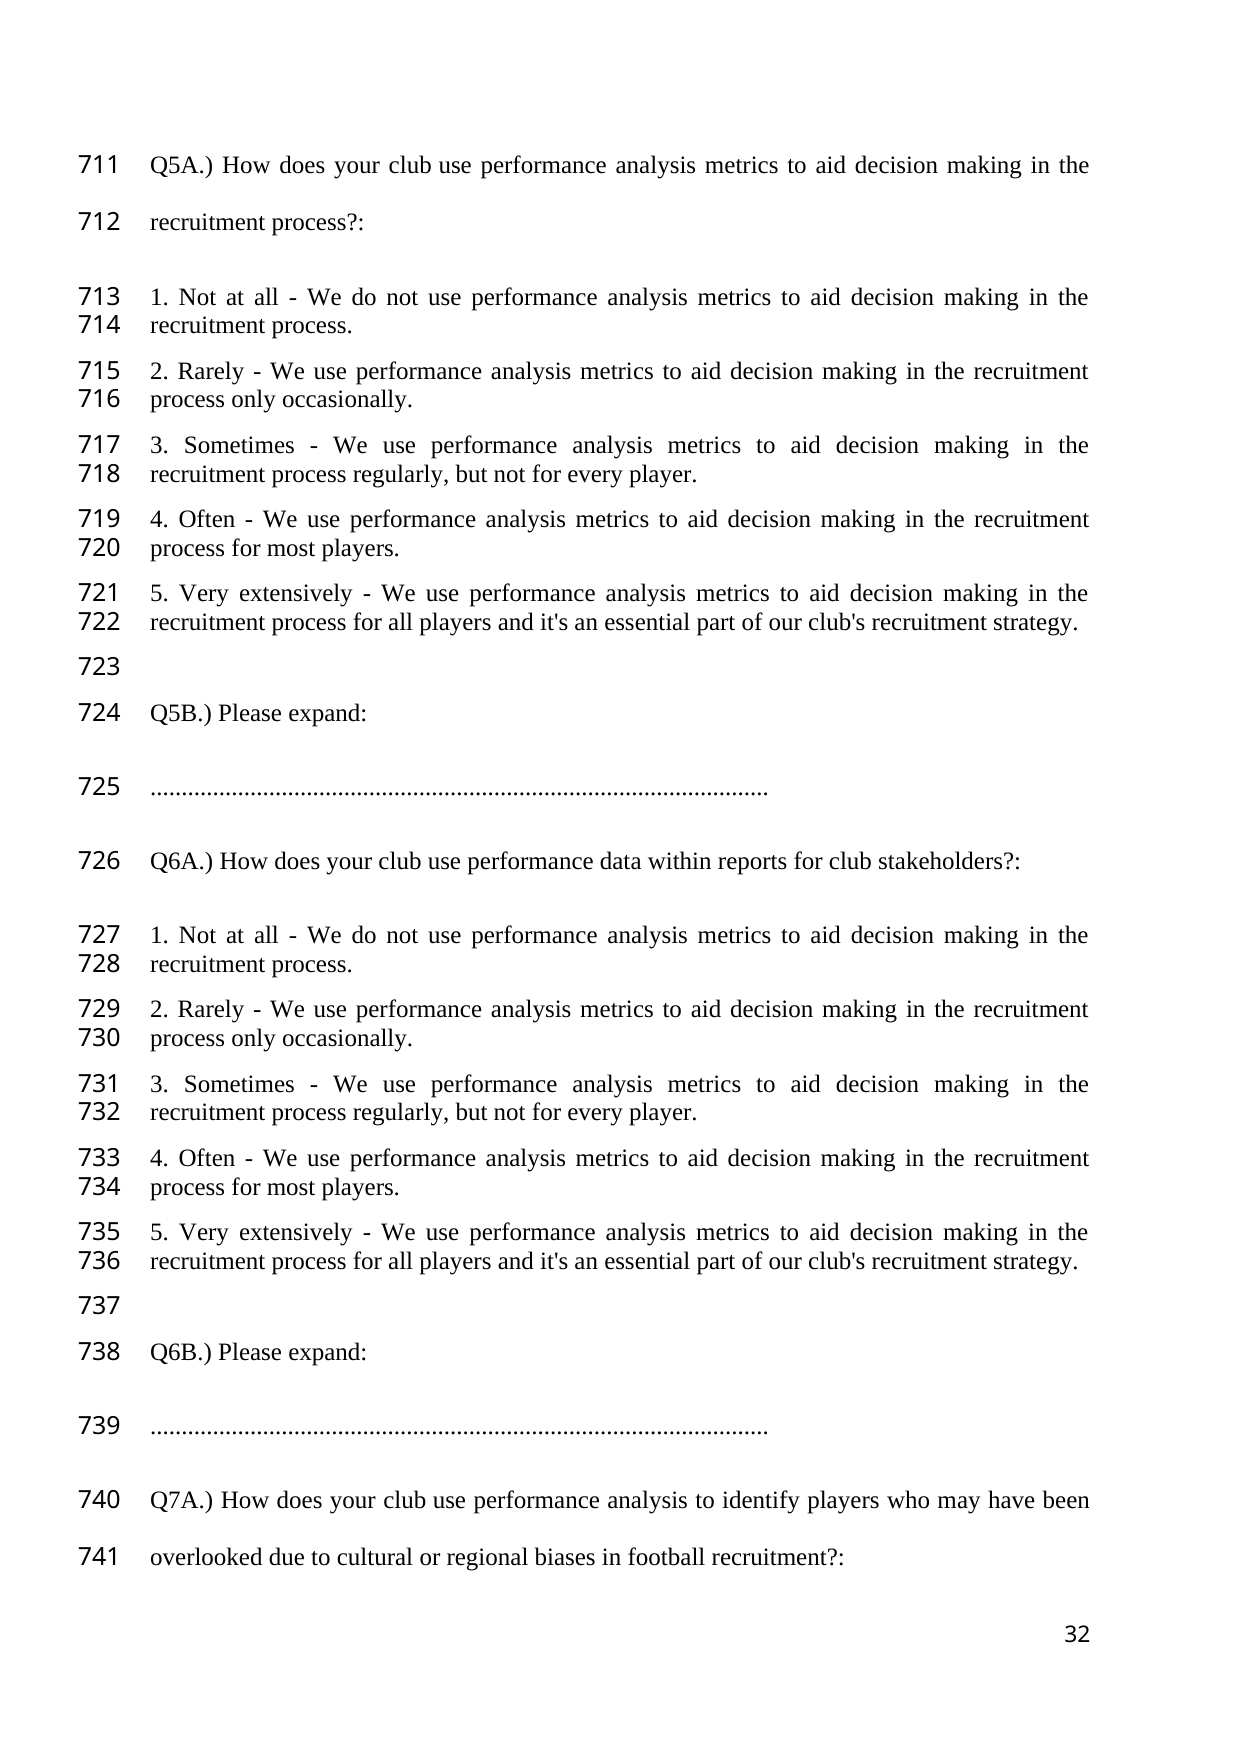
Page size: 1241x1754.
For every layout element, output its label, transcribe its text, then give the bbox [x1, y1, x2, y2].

text Q7A.) How does your club use performance analysis to identify players who may have been overlooked due to cultural or regional biases in football recruitment?: [150, 1485, 1090, 1571]
text Q6B.) Please expand: [150, 1337, 1090, 1365]
text 5. Very extensively - We use performance analysis metrics to aid decision making in the recruitment process for all players and it's an essential part of our club's recruitment strategy. [150, 1217, 1090, 1274]
text 2. Rarely - We use performance analysis metrics to aid decision making in the recruitment process only occasionally. [150, 356, 1090, 413]
text 2. Rarely - We use performance analysis metrics to aid decision making in the recruitment process only occasionally. [150, 994, 1090, 1052]
text ................................................................................................... [150, 772, 1090, 801]
text ................................................................................................... [150, 1411, 1090, 1439]
text 4. Often - We use performance analysis metrics to aid decision making in the recruitment process for most players. [150, 1143, 1090, 1200]
text 1. Not at all - We do not use performance analysis metrics to aid decision making in the recruitment process. [150, 920, 1090, 978]
text Q6A.) How does your club use performance data within reports for club stakeholders?: [150, 846, 1090, 875]
text Q5B.) Please expand: [150, 698, 1090, 727]
text 1. Not at all - We do not use performance analysis metrics to aid decision making in the recruitment process. [150, 282, 1090, 339]
text 5. Very extensively - We use performance analysis metrics to aid decision making in the recruitment process for all players and it's an essential part of our club's recruitment strategy. [150, 578, 1090, 636]
text 3. Sometimes - We use performance analysis metrics to aid decision making in the recruitment process regularly, but not for every player. [150, 1069, 1090, 1126]
text 4. Often - We use performance analysis metrics to aid decision making in the recruitment process for most players. [150, 504, 1090, 562]
text Q5A.) How does your club use performance analysis metrics to aid decision making in the recruitment process?: [150, 150, 1090, 236]
text 3. Sometimes - We use performance analysis metrics to aid decision making in the recruitment process regularly, but not for every player. [150, 430, 1090, 487]
